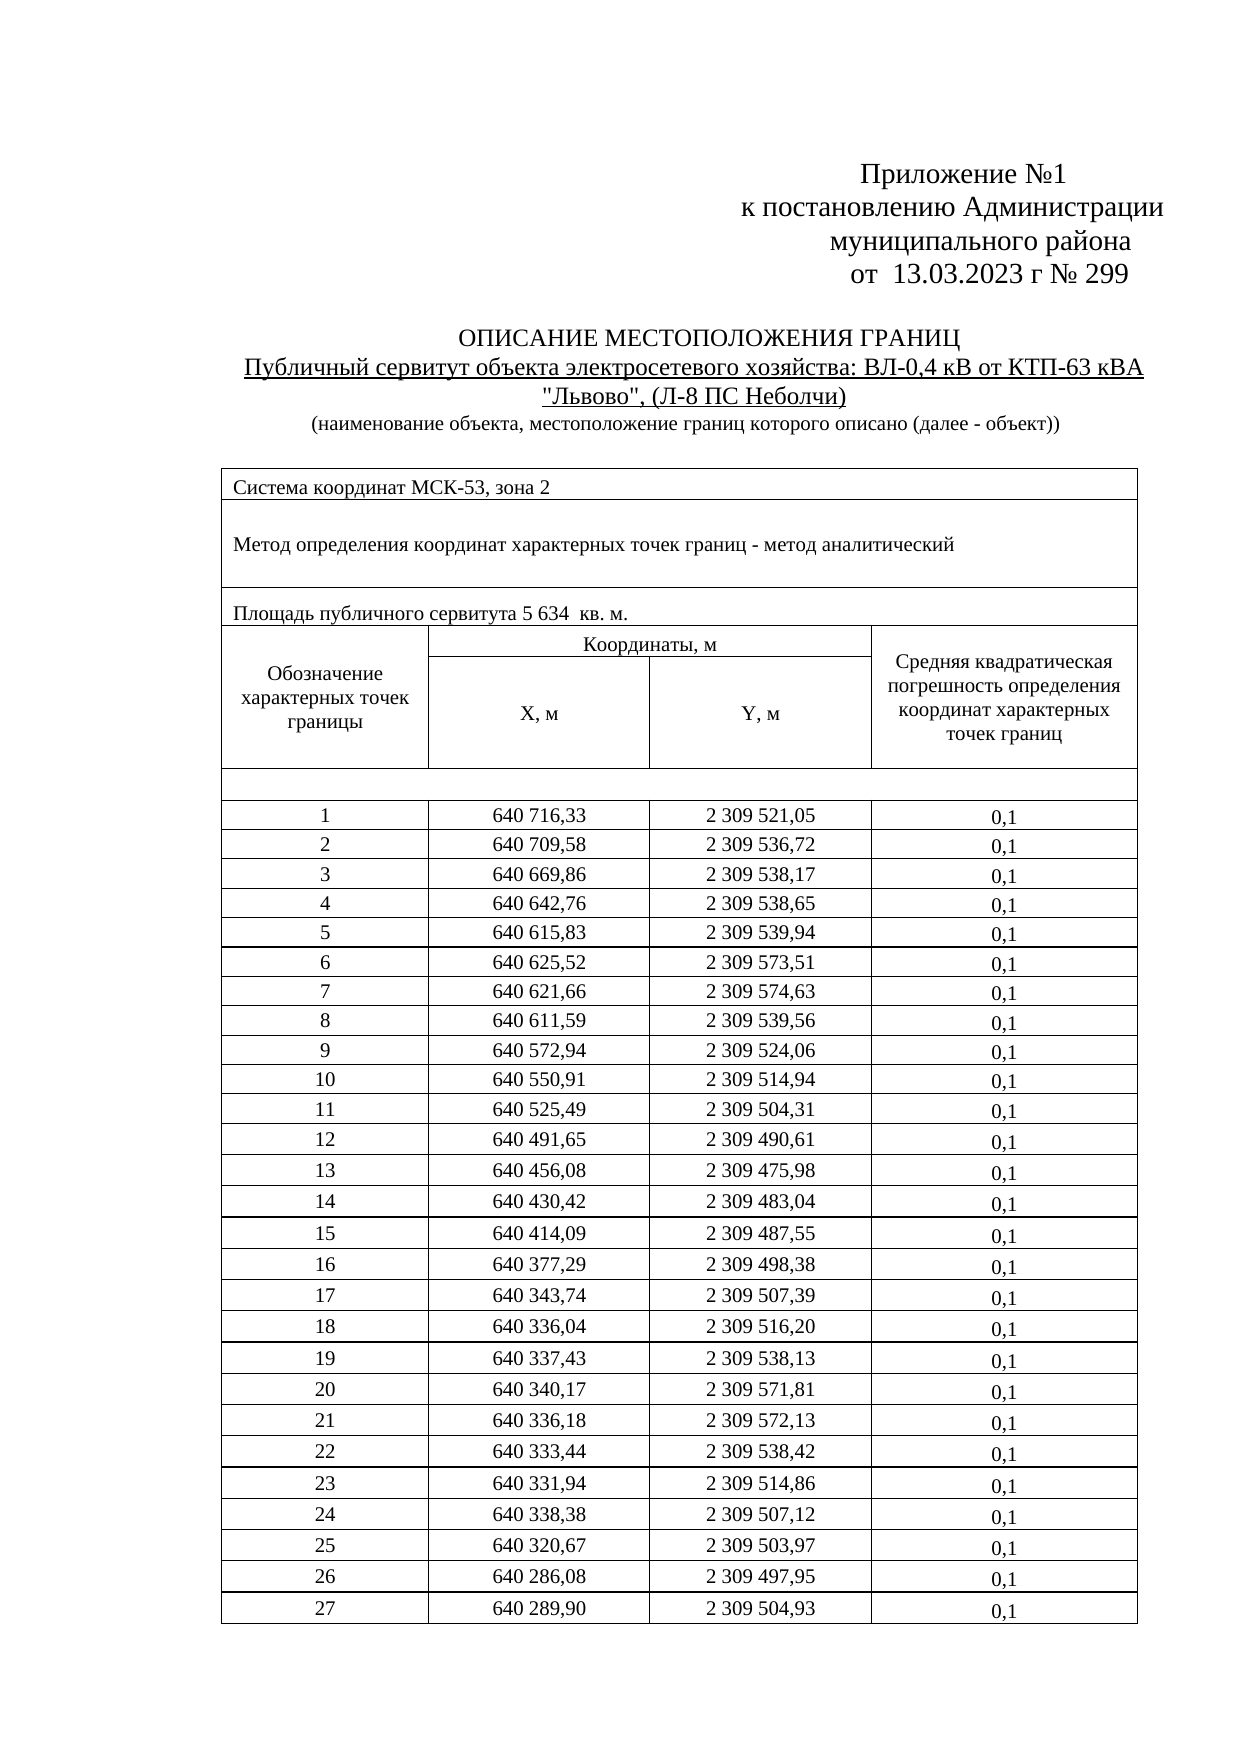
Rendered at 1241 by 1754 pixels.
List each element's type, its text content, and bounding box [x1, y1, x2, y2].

table_cell 20 [222, 1374, 428, 1404]
table_cell 2 309 490,61 [650, 1124, 871, 1154]
table_cell 0,1 [872, 1468, 1137, 1498]
table_cell 640 642,76 [429, 889, 649, 917]
table_cell 0,1 [872, 889, 1137, 917]
table_cell 0,1 [872, 1186, 1137, 1216]
table_cell 0,1 [872, 1499, 1137, 1529]
table_cell 2 309 539,56 [650, 1006, 871, 1034]
table_cell Площадь публичного сервитута 5 634 кв. м. [222, 588, 1137, 624]
table_cell 25 [222, 1530, 428, 1560]
table_cell X, м [429, 657, 649, 768]
table_cell 3 [222, 859, 428, 888]
table_cell 640 338,38 [429, 1499, 649, 1529]
table_cell 2 309 507,12 [650, 1499, 871, 1529]
table_cell 10 [222, 1065, 428, 1093]
table_cell 2 309 573,51 [650, 948, 871, 976]
table_cell 8 [222, 1006, 428, 1034]
table_cell 640 331,94 [429, 1468, 649, 1498]
table_cell 0,1 [872, 1036, 1137, 1064]
table_cell 2 309 574,63 [650, 977, 871, 1005]
table_cell 2 309 524,06 [650, 1036, 871, 1064]
table_cell 0,1 [872, 1094, 1137, 1123]
table_cell 2 309 539,94 [650, 918, 871, 946]
table_cell 640 343,74 [429, 1280, 649, 1310]
table_cell 640 615,83 [429, 918, 649, 946]
table_cell 0,1 [872, 801, 1137, 829]
table_cell 0,1 [872, 1374, 1137, 1404]
table_cell 640 333,44 [429, 1436, 649, 1466]
table_cell 26 [222, 1561, 428, 1591]
table_cell Средняя квадратическая погрешность определения координат характерных точек границ [872, 626, 1137, 768]
table_cell 0,1 [872, 1065, 1137, 1093]
text муниципального района [724, 223, 1181, 256]
table_cell 0,1 [872, 1561, 1137, 1591]
table_cell 640 625,52 [429, 948, 649, 976]
table_cell 2 309 572,13 [650, 1405, 871, 1435]
table_cell 640 340,17 [429, 1374, 649, 1404]
table_cell 6 [222, 948, 428, 976]
table_cell 640 550,91 [429, 1065, 649, 1093]
table_cell 5 [222, 918, 428, 946]
table_cell [222, 769, 1137, 799]
text к постановлению Администрации [724, 189, 1181, 223]
text от 13.03.2023 г № 299 [724, 256, 1181, 290]
table_cell 24 [222, 1499, 428, 1529]
table_cell 640 525,49 [429, 1094, 649, 1123]
table_cell 19 [222, 1343, 428, 1373]
table_cell 640 716,33 [429, 801, 649, 829]
table_cell 2 309 514,94 [650, 1065, 871, 1093]
table_cell 11 [222, 1094, 428, 1123]
table_cell 22 [222, 1436, 428, 1466]
table_cell 0,1 [872, 948, 1137, 976]
table_cell 0,1 [872, 1155, 1137, 1185]
table_cell Метод определения координат характерных точек границ - метод аналитический [222, 500, 1137, 587]
table_cell 2 309 516,20 [650, 1311, 871, 1341]
table_cell 12 [222, 1124, 428, 1154]
table_cell 2 309 487,55 [650, 1218, 871, 1248]
table_cell 2 309 514,86 [650, 1468, 871, 1498]
table_cell 2 309 503,97 [650, 1530, 871, 1560]
table_cell 21 [222, 1405, 428, 1435]
table_cell 640 336,04 [429, 1311, 649, 1341]
text (наименование объекта, местоположение границ которого описано (далее - объект)) [207, 410, 1181, 434]
table_cell 2 309 483,04 [650, 1186, 871, 1216]
table_cell 15 [222, 1218, 428, 1248]
text ОПИСАНИЕ МЕСТОПОЛОЖЕНИЯ ГРАНИЦ [237, 323, 1181, 352]
table_cell 16 [222, 1249, 428, 1279]
table_cell 640 286,08 [429, 1561, 649, 1591]
table_cell 0,1 [872, 1343, 1137, 1373]
table_cell 0,1 [872, 830, 1137, 858]
table_cell 9 [222, 1036, 428, 1064]
table_header Система координат МСК-53, зона 2 [222, 469, 1137, 499]
table_cell 2 309 497,95 [650, 1561, 871, 1591]
table_cell 14 [222, 1186, 428, 1216]
table_cell 640 572,94 [429, 1036, 649, 1064]
table_cell 17 [222, 1280, 428, 1310]
table_cell 640 377,29 [429, 1249, 649, 1279]
table_cell 2 309 536,72 [650, 830, 871, 858]
table_cell 640 621,66 [429, 977, 649, 1005]
table_cell 0,1 [872, 977, 1137, 1005]
table_cell 2 309 538,13 [650, 1343, 871, 1373]
table_cell Y, м [650, 657, 871, 768]
table_cell 7 [222, 977, 428, 1005]
table_cell 640 414,09 [429, 1218, 649, 1248]
table_cell 0,1 [872, 1218, 1137, 1248]
table_cell 0,1 [872, 1280, 1137, 1310]
table_cell 0,1 [872, 1593, 1137, 1623]
table_cell 0,1 [872, 1436, 1137, 1466]
table_cell 640 456,08 [429, 1155, 649, 1185]
table_cell 2 309 538,17 [650, 859, 871, 888]
table_cell 27 [222, 1593, 428, 1623]
table_cell 0,1 [872, 918, 1137, 946]
table_cell 2 309 504,31 [650, 1094, 871, 1123]
table_cell 13 [222, 1155, 428, 1185]
table_cell 0,1 [872, 1311, 1137, 1341]
table_cell 2 309 538,65 [650, 889, 871, 917]
table_cell 640 336,18 [429, 1405, 649, 1435]
table_cell 640 430,42 [429, 1186, 649, 1216]
table_cell 18 [222, 1311, 428, 1341]
table_cell 1 [222, 801, 428, 829]
table_cell Обозначение характерных точек границы [222, 626, 428, 768]
table_cell 0,1 [872, 1006, 1137, 1034]
table_cell 2 309 507,39 [650, 1280, 871, 1310]
table_cell 0,1 [872, 1124, 1137, 1154]
table_cell 2 309 538,42 [650, 1436, 871, 1466]
table_cell 640 289,90 [429, 1593, 649, 1623]
table_cell 640 669,86 [429, 859, 649, 888]
table_cell 0,1 [872, 1530, 1137, 1560]
table_cell 2 309 571,81 [650, 1374, 871, 1404]
text Публичный сервитут объекта электросетевого хозяйства: ВЛ-0,4 кВ от КТП-63 кВА "Львово", (Л-8 ПС Неболчи) [207, 352, 1181, 410]
table_cell Координаты, м [429, 626, 871, 656]
table_cell 2 309 475,98 [650, 1155, 871, 1185]
table_cell 640 611,59 [429, 1006, 649, 1034]
table_cell 640 709,58 [429, 830, 649, 858]
table_cell 0,1 [872, 1249, 1137, 1279]
table_cell 0,1 [872, 1405, 1137, 1435]
table_cell 2 309 521,05 [650, 801, 871, 829]
table_cell 640 320,67 [429, 1530, 649, 1560]
table_cell 640 337,43 [429, 1343, 649, 1373]
table_cell 2 [222, 830, 428, 858]
table_cell 2 309 498,38 [650, 1249, 871, 1279]
text Приложение №1 [724, 156, 1181, 189]
table_cell 23 [222, 1468, 428, 1498]
table_cell 640 491,65 [429, 1124, 649, 1154]
table_cell 0,1 [872, 859, 1137, 888]
table_cell 2 309 504,93 [650, 1593, 871, 1623]
table_cell 4 [222, 889, 428, 917]
